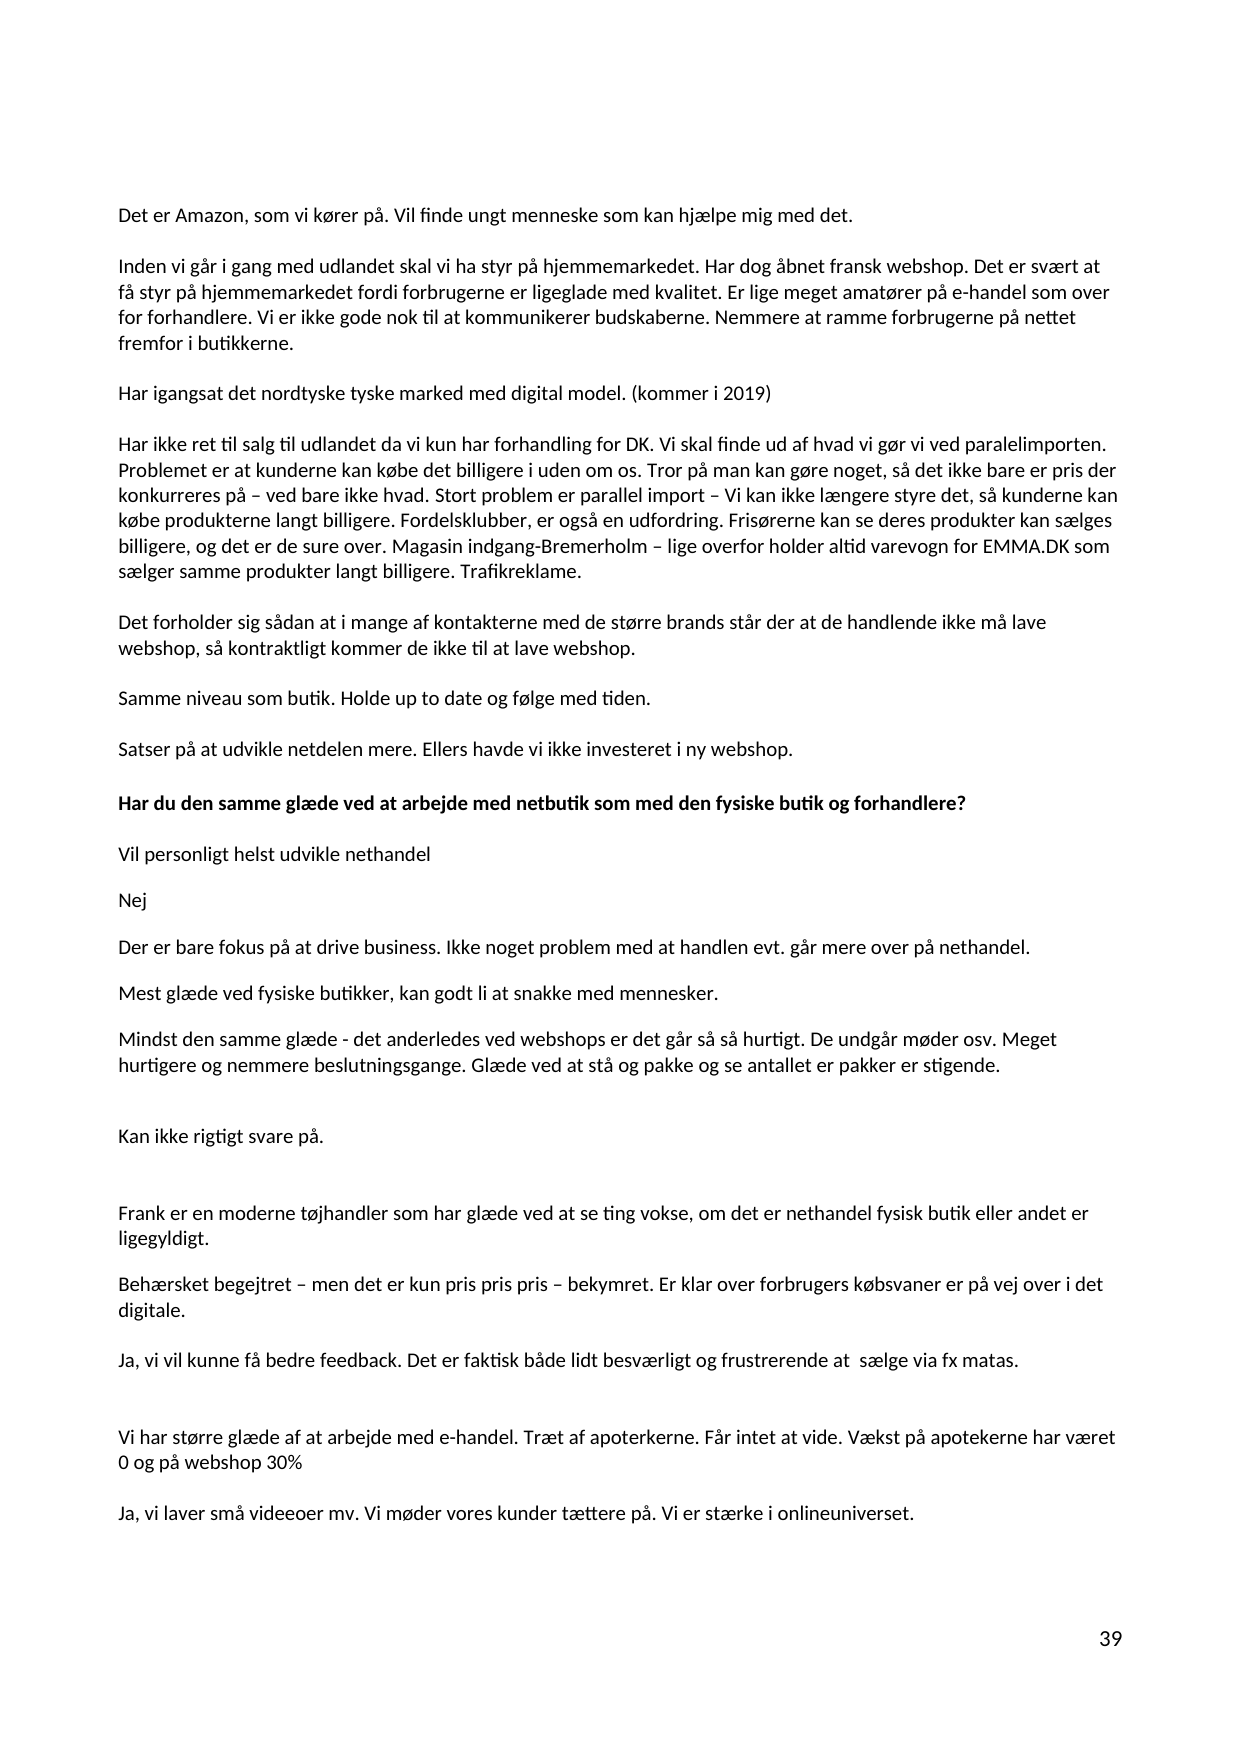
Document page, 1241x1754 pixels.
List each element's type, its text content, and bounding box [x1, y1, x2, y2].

text Har igangsat det nordtyske tyske marked med digital model. (kommer i 2019) [118, 381, 1122, 406]
text Vil personligt helst udvikle nethandel [118, 841, 1122, 867]
text Der er bare fokus på at drive business. Ikke noget problem med at handlen evt. går mere over på nethandel. [118, 934, 1122, 959]
text Kan ikke rigtigt svare på. [118, 1123, 1122, 1149]
text Samme niveau som butik. Holde up to date og følge med tiden. [118, 686, 1122, 711]
text Har du den samme glæde ved at arbejde med netbutik som med den fysiske butik og forhandlere? [118, 791, 1122, 816]
text Det forholder sig sådan at i mange af kontakterne med de større brands står der at de handlende ikke må lave webshop, så kontraktligt kommer de ikke til at lave webshop. [118, 609, 1122, 660]
text Satser på at udvikle netdelen mere. Ellers havde vi ikke investeret i ny webshop. [118, 736, 1122, 791]
text Har ikke ret til salg til udlandet da vi kun har forhandling for DK. Vi skal finde ud af hvad vi gør vi ved paralelimporten. Problemet er at kunderne kan købe det billigere i uden om os. Tror på man kan gøre noget, så det ikke bare er pris der konkurreres på – ved bare ikke hvad. Stort problem er parallel import – Vi kan ikke længere styre det, så kunderne kan købe produkterne langt billigere. Fordelsklubber, er også en udfordring. Frisørerne kan se deres produkter kan sælges billigere, og det er de sure over. Magasin indgang-Bremerholm – lige overfor holder altid varevogn for EMMA.DK som sælger samme produkter langt billigere. Trafikreklame. [118, 431, 1122, 584]
text Mest glæde ved fysiske butikker, kan godt li at snakke med mennesker. [118, 980, 1122, 1006]
text Ja, vi vil kunne få bedre feedback. Det er faktisk både lidt besværligt og frustrerende at sælge via fx matas. [118, 1348, 1122, 1373]
text Frank er en moderne tøjhandler som har glæde ved at se ting vokse, om det er nethandel fysisk butik eller andet er ligegyldigt. [118, 1200, 1122, 1251]
text Det er Amazon, som vi kører på. Vil finde ungt menneske som kan hjælpe mig med det. [118, 203, 1122, 228]
text Behærsket begejtret – men det er kun pris pris pris – bekymret. Er klar over forbrugers købsvaner er på vej over i det digitale. [118, 1271, 1122, 1322]
text Ja, vi laver små videeoer mv. Vi møder vores kunder tættere på. Vi er stærke i onlineuniverset. [118, 1500, 1122, 1526]
text Nej [118, 888, 1122, 913]
text Mindst den samme glæde - det anderledes ved webshops er det går så så hurtigt. De undgår møder osv. Meget hurtigere og nemmere beslutningsgange. Glæde ved at stå og pakke og se antallet er pakker er stigende. [118, 1026, 1122, 1077]
text Vi har større glæde af at arbejde med e-handel. Træt af apoterkerne. Får intet at vide. Vækst på apotekerne har været 0 og på webshop 30% [118, 1424, 1122, 1475]
text Inden vi går i gang med udlandet skal vi ha styr på hjemmemarkedet. Har dog åbnet fransk webshop. Det er svært at få styr på hjemmemarkedet fordi forbrugerne er ligeglade med kvalitet. Er lige meget amatører på e-handel som over for forhandlere. Vi er ikke gode nok til at kommunikerer budskaberne. Nemmere at ramme forbrugerne på nettet fremfor i butikkerne. [118, 253, 1122, 355]
